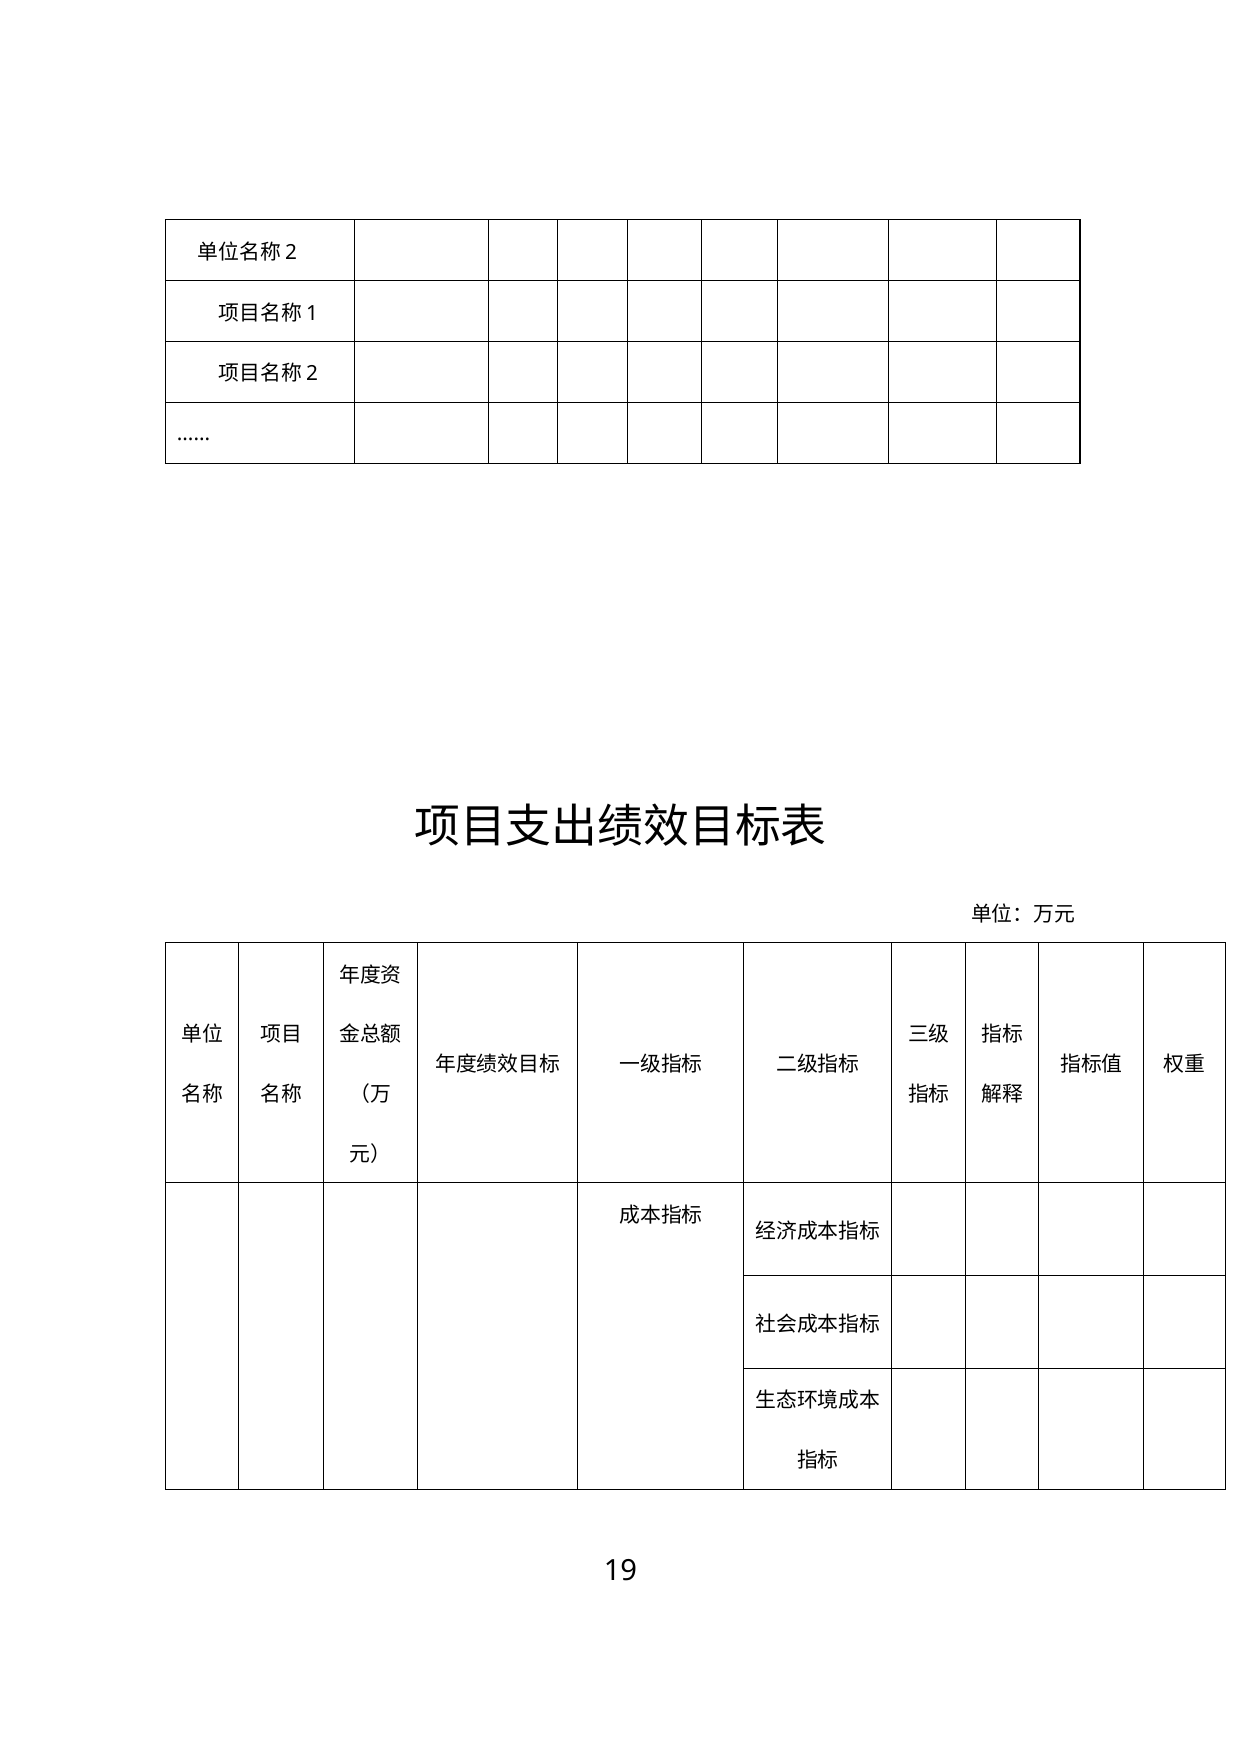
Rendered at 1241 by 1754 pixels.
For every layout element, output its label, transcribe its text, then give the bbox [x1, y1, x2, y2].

table_header 三级指标 [892, 943, 965, 1182]
table_cell [966, 1183, 1038, 1275]
table_cell [702, 342, 777, 402]
table_cell [778, 403, 888, 463]
table_cell ...... [166, 403, 354, 463]
table_header 项目名称 [239, 943, 323, 1182]
table_cell [778, 281, 888, 341]
table_cell [702, 281, 777, 341]
table_cell [166, 1183, 238, 1488]
text 项目支出绩效目标表 [165, 763, 1075, 882]
table_cell 生态环境成本指标 [744, 1369, 891, 1488]
table_cell [355, 281, 488, 341]
table_cell [778, 220, 888, 280]
table_cell 成本指标 [578, 1183, 743, 1488]
table_cell [355, 342, 488, 402]
table_cell [702, 403, 777, 463]
table_cell [628, 220, 701, 280]
table_cell [628, 342, 701, 402]
table_cell [892, 1369, 965, 1488]
table_cell [239, 1183, 323, 1488]
table_cell [558, 403, 627, 463]
table_header 年度绩效目标 [418, 943, 577, 1182]
table_header 二级指标 [744, 943, 891, 1182]
table_cell [355, 220, 488, 280]
table_cell 单位名称2 [166, 220, 354, 280]
table_cell [489, 220, 557, 280]
table_cell 社会成本指标 [744, 1276, 891, 1368]
table_cell [889, 342, 996, 402]
table_header 指标解释 [966, 943, 1038, 1182]
table_cell [355, 403, 488, 463]
table_header 一级指标 [578, 943, 743, 1182]
table_cell [997, 281, 1079, 341]
table_cell [1144, 1369, 1225, 1488]
table_header 单位 名称 [166, 943, 238, 1182]
table_cell [889, 220, 996, 280]
table_cell 经济成本指标 [744, 1183, 891, 1275]
table_cell [892, 1276, 965, 1368]
table_cell 项目名称2 [166, 342, 354, 402]
table_cell [1039, 1369, 1143, 1488]
table_cell [418, 1183, 577, 1488]
table_header 指标值 [1039, 943, 1143, 1182]
table_cell [1144, 1183, 1225, 1275]
table_cell [966, 1276, 1038, 1368]
table_cell [1039, 1276, 1143, 1368]
table_cell [324, 1183, 417, 1488]
table_cell [489, 342, 557, 402]
table_cell [628, 403, 701, 463]
table_cell [702, 220, 777, 280]
table_cell [997, 403, 1079, 463]
table_cell [997, 220, 1079, 280]
table_cell [889, 403, 996, 463]
table_header 权重 [1144, 943, 1225, 1182]
table_cell [558, 281, 627, 341]
table_cell [628, 281, 701, 341]
table_header 年度资金总额（万元） [324, 943, 417, 1182]
table_cell [778, 342, 888, 402]
table_cell [889, 281, 996, 341]
table_cell [558, 220, 627, 280]
table_cell [997, 342, 1079, 402]
table_cell [1039, 1183, 1143, 1275]
table_cell [489, 281, 557, 341]
text 单位：万元 [165, 882, 1075, 942]
table_cell [966, 1369, 1038, 1488]
table_cell [892, 1183, 965, 1275]
table_cell [1144, 1276, 1225, 1368]
table_cell [489, 403, 557, 463]
table_cell 项目名称1 [166, 281, 354, 341]
table_cell [558, 342, 627, 402]
